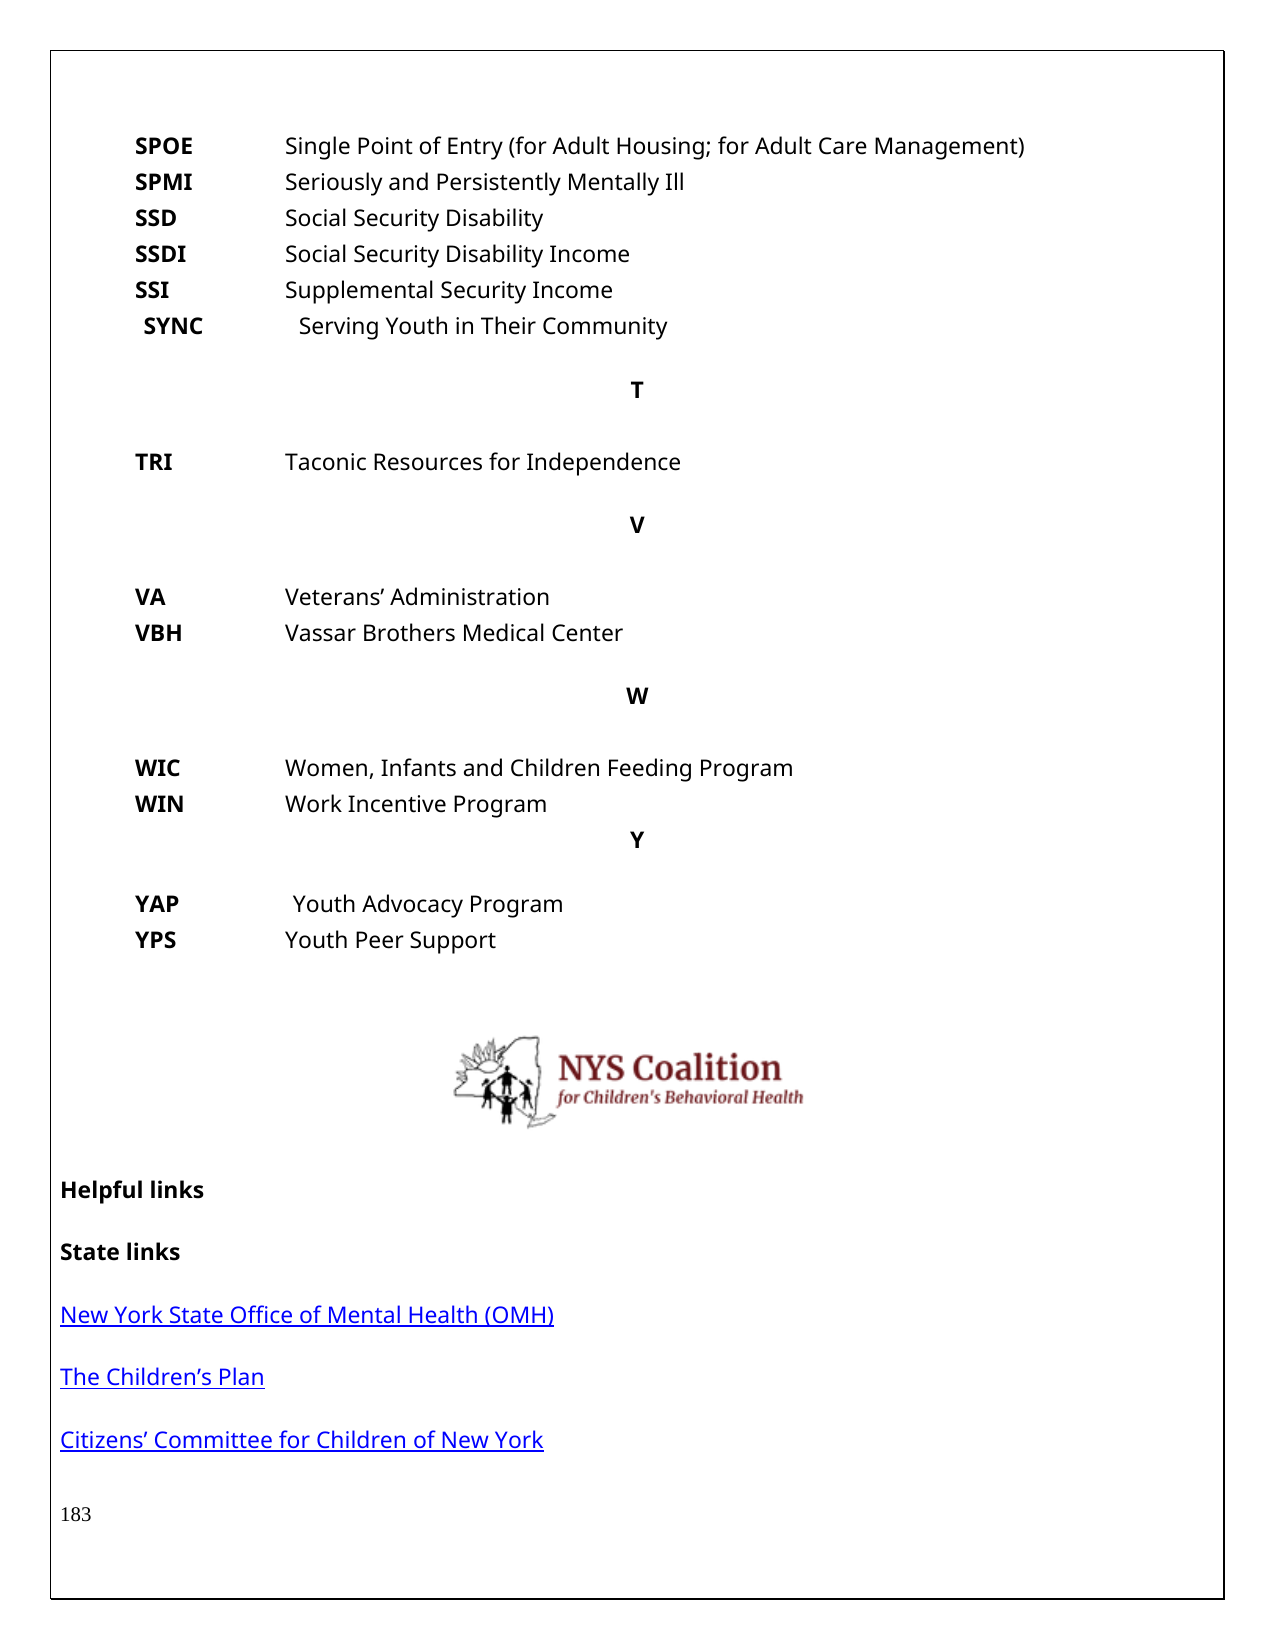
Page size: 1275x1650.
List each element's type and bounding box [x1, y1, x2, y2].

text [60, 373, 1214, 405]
picture [438, 1031, 844, 1134]
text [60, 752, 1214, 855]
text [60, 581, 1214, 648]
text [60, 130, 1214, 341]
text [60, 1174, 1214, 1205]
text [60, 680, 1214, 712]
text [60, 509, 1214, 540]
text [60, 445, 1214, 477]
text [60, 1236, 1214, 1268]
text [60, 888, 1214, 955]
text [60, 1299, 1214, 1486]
